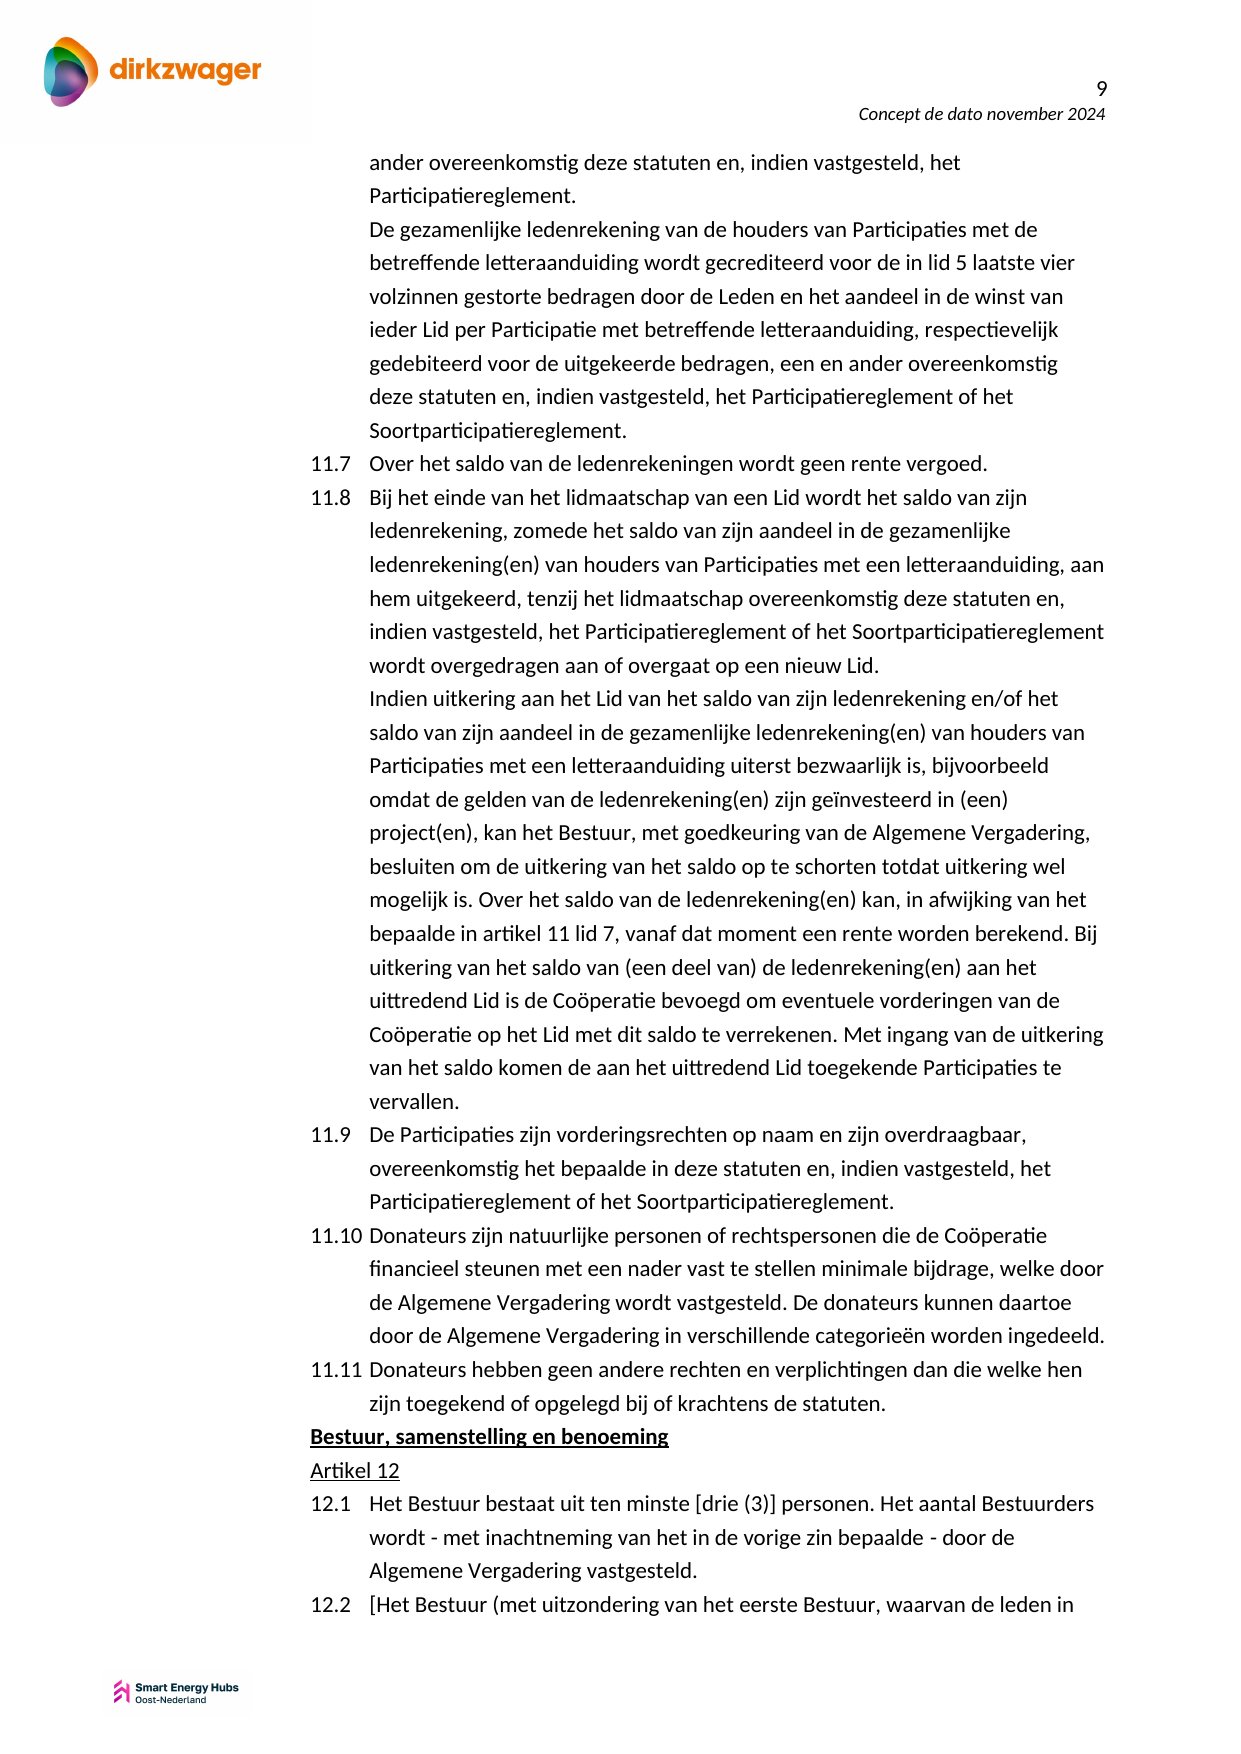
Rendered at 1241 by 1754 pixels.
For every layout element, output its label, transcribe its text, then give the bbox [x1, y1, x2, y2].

text Artikel 12 [310, 1456, 1107, 1484]
text Bestuur, samenstelling en benoeming [310, 1422, 1107, 1450]
text 11.10 Donateurs zijn natuurlijke personen of rechtspersonen die de Coöperatie financieel steunen met een nader vast te stellen minimale bijdrage, welke door de Algemene Vergadering wordt vastgesteld. De donateurs kunnen daartoe door de Algemene Vergadering in verschillende categorieën worden ingedeeld. [310, 1221, 1107, 1350]
picture [102, 1670, 253, 1716]
text 11.9 De Participaties zijn vorderingsrechten op naam en zijn overdraagbaar, overeenkomstig het bepaalde in deze statuten en, indien vastgesteld, het Participatiereglement of het Soortparticipatiereglement. [310, 1120, 1107, 1216]
text 11.7 Over het saldo van de ledenrekeningen wordt geen rente vergoed. [310, 449, 1107, 478]
text 11.8 Bij het einde van het lidmaatschap van een Lid wordt het saldo van zijn ledenrekening, zomede het saldo van zijn aandeel in de gezamenlijke ledenrekening(en) van houders van Participaties met een letteraanduiding, aan hem uitgekeerd, tenzij het lidmaatschap overeenkomstig deze statuten en, indien vastgesteld, het Participatiereglement of het Soortparticipatiereglement wordt overgedragen aan of overgaat op een nieuw Lid. Indien uitkering aan het Lid van het saldo van zijn ledenrekening en/of het saldo van zijn aandeel in de gezamenlijke ledenrekening(en) van houders van Participaties met een letteraanduiding uiterst bezwaarlijk is, bijvoorbeeld omdat de gelden van de ledenrekening(en) zijn geïnvesteerd in (een) project(en), kan het Bestuur, met goedkeuring van de Algemene Vergadering, besluiten om de uitkering van het saldo op te schorten totdat uitkering wel mogelijk is. Over het saldo van de ledenrekening(en) kan, in afwijking van het bepaalde in artikel 11 lid 7, vanaf dat moment een rente worden berekend. Bij uitkering van het saldo van (een deel van) de ledenrekening(en) aan het uittredend Lid is de Coöperatie bevoegd om eventuele vorderingen van de Coöperatie op het Lid met dit saldo te verrekenen. Met ingang van de uitkering van het saldo komen de aan het uittredend Lid toegekende Participaties te vervallen. [310, 483, 1107, 1115]
text 11.11 Donateurs hebben geen andere rechten en verplichtingen dan die welke hen zijn toegekend of opgelegd bij of krachtens de statuten. [310, 1355, 1107, 1417]
text 12.1 Het Bestuur bestaat uit ten minste [drie (3)] personen. Het aantal Bestuurders wordt - met inachtneming van het in de vorige zin bepaalde - door de Algemene Vergadering vastgesteld. [310, 1489, 1107, 1584]
picture [0, 0, 313, 143]
text De gezamenlijke ledenrekening van de houders van Participaties met de betreffende letteraanduiding wordt gecrediteerd voor de in lid 5 laatste vier volzinnen gestorte bedragen door de Leden en het aandeel in de winst van ieder Lid per Participatie met betreffende letteraanduiding, respectievelijk gedebiteerd voor de uitgekeerde bedragen, een en ander overeenkomstig deze statuten en, indien vastgesteld, het Participatiereglement of het Soortparticipatiereglement. [310, 215, 1107, 444]
